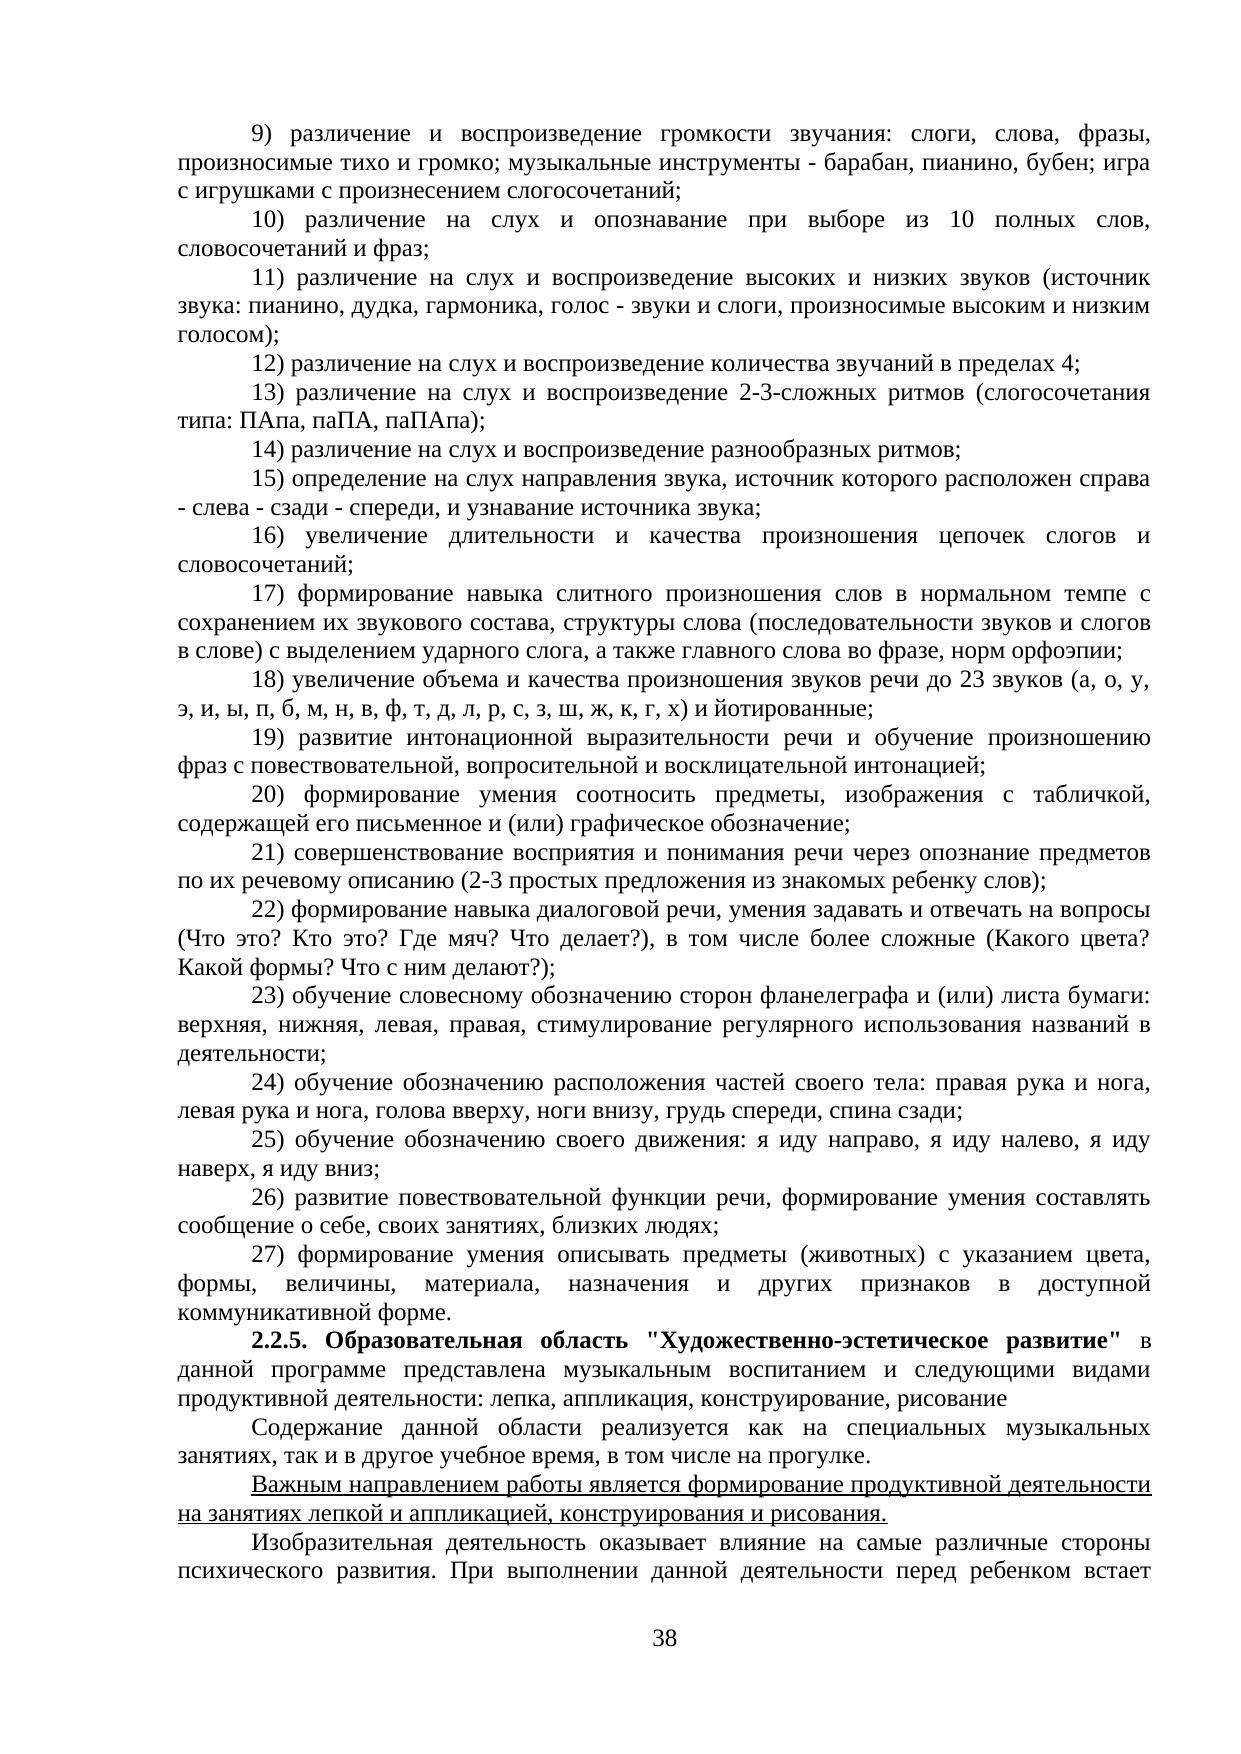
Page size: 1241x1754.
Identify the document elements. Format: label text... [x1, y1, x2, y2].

text 16) увеличение длительности и качества произношения цепочек слогов и словосочетаний; [177, 521, 1152, 578]
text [177, 1527, 1152, 1584]
text 11) различение на слух и воспроизведение высоких и низких звуков (источник звука: пианино, дудка, гармоника, голос - звуки и слоги, произносимые высоким и низким голосом); [177, 262, 1152, 348]
text 15) определение на слух направления звука, источник которого расположен справа - слева - сзади - спереди, и узнавание источника звука; [177, 463, 1152, 521]
text Содержание данной области реализуется как на специальных музыкальных занятиях, так и в другое учебное время, в том числе на прогулке. [177, 1412, 1152, 1469]
text 9) различение и воспроизведение громкости звучания: слоги, слова, фразы, произносимые тихо и громко; музыкальные инструменты - барабан, пианино, бубен; игра с игрушками с произнесением слогосочетаний; [177, 118, 1152, 204]
text 21) совершенствование восприятия и понимания речи через опознание предметов по их речевому описанию (2-3 простых предложения из знакомых ребенку слов); [177, 837, 1152, 894]
text 20) формирование умения соотносить предметы, изображения с табличкой, содержащей его письменное и (или) графическое обозначение; [177, 779, 1152, 837]
text 24) обучение обозначению расположения частей своего тела: правая рука и нога, левая рука и нога, голова вверху, ноги внизу, грудь спереди, спина сзади; [177, 1067, 1152, 1124]
text 13) различение на слух и воспроизведение 2-3-сложных ритмов (слогосочетания типа: ПАпа, паПА, паПАпа); [177, 377, 1152, 434]
text 12) различение на слух и воспроизведение количества звучаний в пределах 4; [177, 348, 1152, 377]
text 10) различение на слух и опознавание при выборе из 10 полных слов, словосочетаний и фраз; [177, 204, 1152, 262]
text 14) различение на слух и воспроизведение разнообразных ритмов; [177, 434, 1152, 463]
text 17) формирование навыка слитного произношения слов в нормальном темпе с сохранением их звукового состава, структуры слова (последовательности звуков и слогов в слове) с выделением ударного слога, а также главного слова во фразе, норм орфоэпии; [177, 578, 1152, 664]
text 26) развитие повествовательной функции речи, формирование умения составлять сообщение о себе, своих занятиях, близких людях; [177, 1182, 1152, 1239]
text 25) обучение обозначению своего движения: я иду направо, я иду налево, я иду наверх, я иду вниз; [177, 1124, 1152, 1182]
text 2.2.5. Образовательная область "Художественно-эстетическое развитие" в данной программе представлена музыкальным воспитанием и следующими видами продуктивной деятельности: лепка, аппликация, конструирование, рисование [177, 1326, 1152, 1412]
text 23) обучение словесному обозначению сторон фланелеграфа и (или) листа бумаги: верхняя, нижняя, левая, правая, стимулирование регулярного использования названий в деятельности; [177, 981, 1152, 1067]
text 19) развитие интонационной выразительности речи и обучение произношению фраз с повествовательной, вопросительной и восклицательной интонацией; [177, 722, 1152, 779]
text Важным направлением работы является формирование продуктивной деятельности на занятиях лепкой и аппликацией, конструирования и рисования. [177, 1469, 1152, 1527]
text 27) формирование умения описывать предметы (животных) с указанием цвета, формы, величины, материала, назначения и других признаков в доступной коммуникативной форме. [177, 1239, 1152, 1326]
text 22) формирование навыка диалоговой речи, умения задавать и отвечать на вопросы (Что это? Кто это? Где мяч? Что делает?), в том числе более сложные (Какого цвета? Какой формы? Что с ним делают?); [177, 894, 1152, 981]
text 18) увеличение объема и качества произношения звуков речи до 23 звуков (а, о, у, э, и, ы, п, б, м, н, в, ф, т, д, л, р, с, з, ш, ж, к, г, х) и йотированные; [177, 664, 1152, 722]
